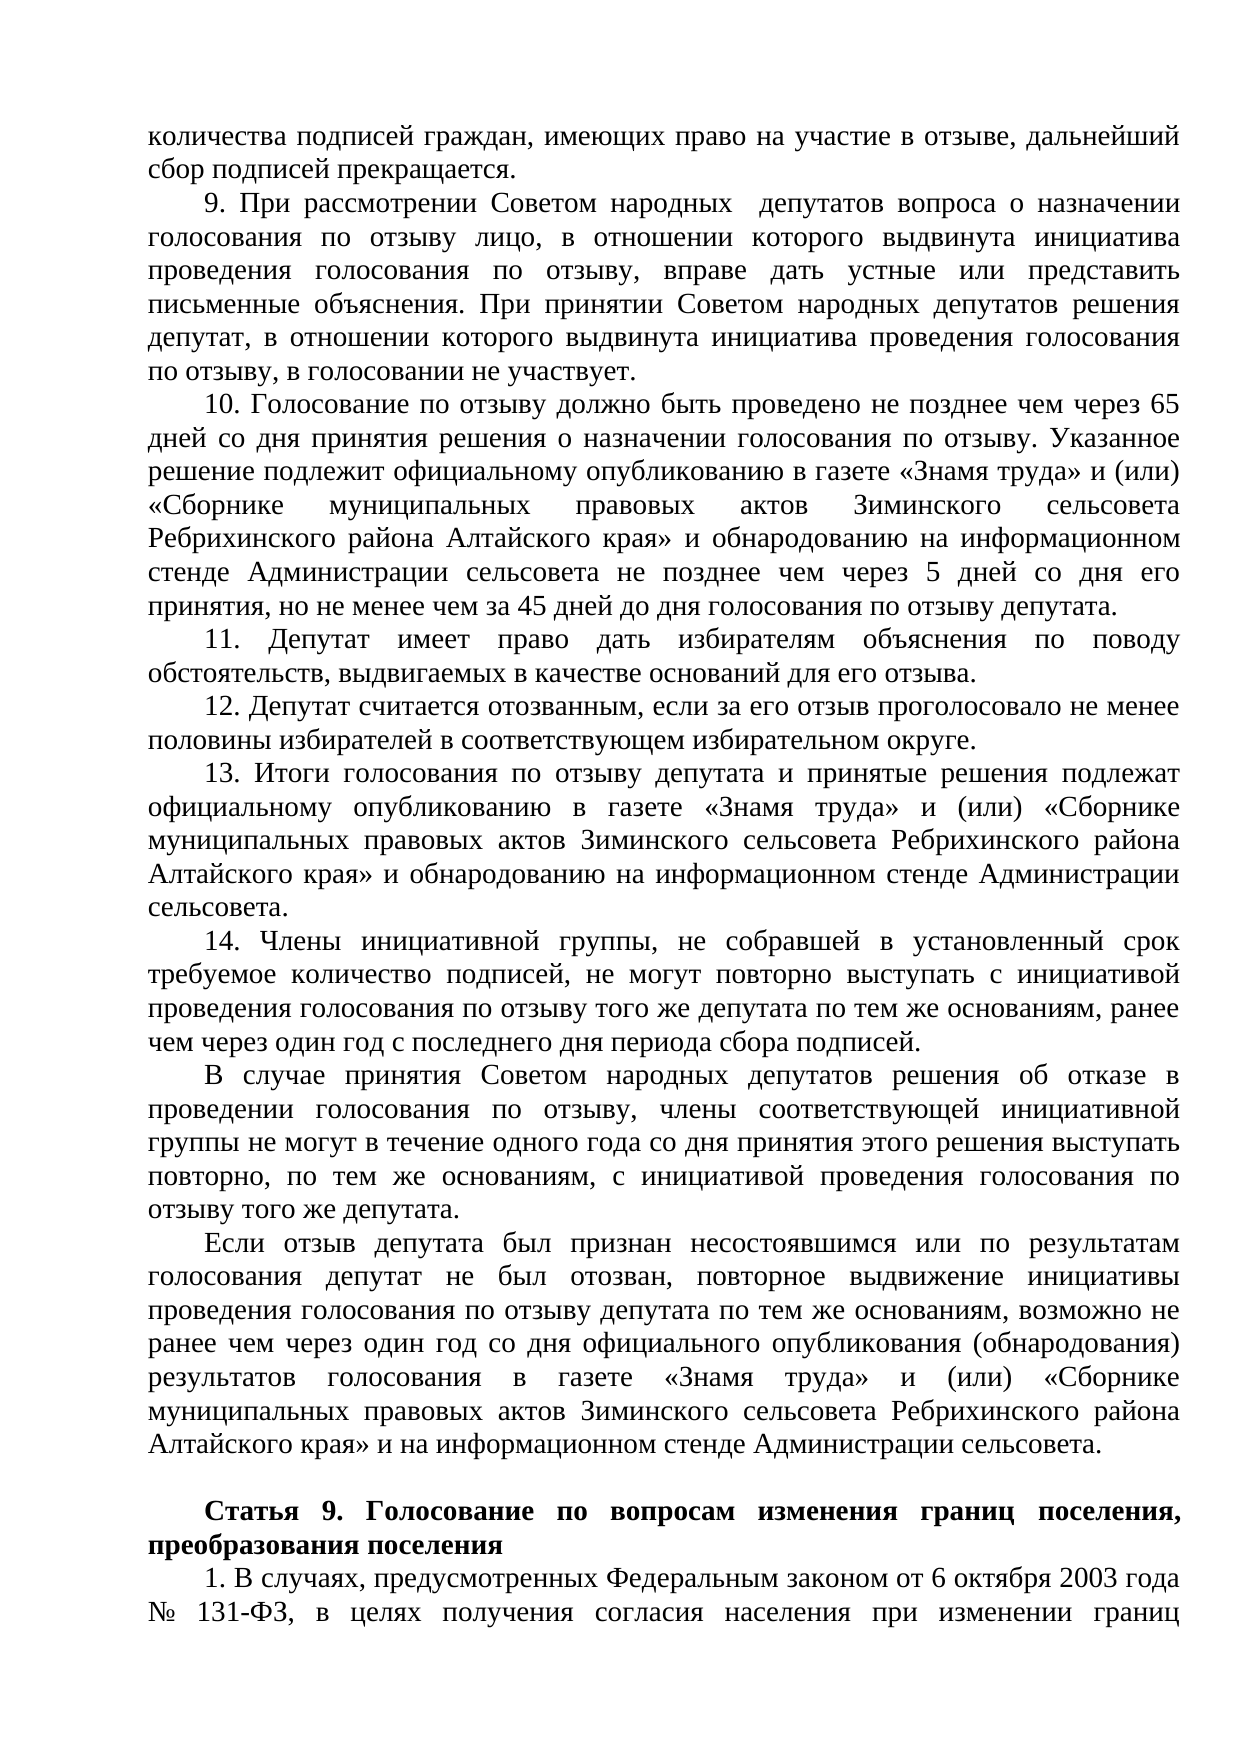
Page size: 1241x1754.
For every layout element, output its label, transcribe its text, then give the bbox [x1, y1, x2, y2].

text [148, 1560, 1181, 1627]
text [148, 118, 1181, 185]
text 13. Итоги голосования по отзыву депутата и принятые решения подлежат официальному опубликованию в газете «Знамя труда» и (или) «Сборнике муниципальных правовых актов Зиминского сельсовета Ребрихинского района Алтайского края» и обнародованию на информационном стенде Администрации сельсовета. [148, 755, 1181, 923]
text В случае принятия Советом народных депутатов решения об отказе в проведении голосования по отзыву, члены соответствующей инициативной группы не могут в течение одного года со дня принятия этого решения выступать повторно, по тем же основаниям, с инициативой проведения голосования по отзыву того же депутата. [148, 1057, 1181, 1225]
text 11. Депутат имеет право дать избирателям объяснения по поводу обстоятельств, выдвигаемых в качестве оснований для его отзыва. [148, 621, 1181, 688]
text Если отзыв депутата был признан несостоявшимся или по результатам голосования депутат не был отозван, повторное выдвижение инициативы проведения голосования по отзыву депутата по тем же основаниям, возможно не ранее чем через один год со дня официального опубликования (обнародования) результатов голосования в газете «Знамя труда» и (или) «Сборнике муниципальных правовых актов Зиминского сельсовета Ребрихинского района Алтайского края» и на информационном стенде Администрации сельсовета. [148, 1225, 1181, 1460]
text 10. Голосование по отзыву должно быть проведено не позднее чем через 65 дней со дня принятия решения о назначении голосования по отзыву. Указанное решение подлежит официальному опубликованию в газете «Знамя труда» и (или) «Сборнике муниципальных правовых актов Зиминского сельсовета Ребрихинского района Алтайского края» и обнародованию на информационном стенде Администрации сельсовета не позднее чем через 5 дней со дня его принятия, но не менее чем за 45 дней до дня голосования по отзыву депутата. [148, 386, 1181, 621]
text 9. При рассмотрении Советом народных депутатов вопроса о назначении голосования по отзыву лицо, в отношении которого выдвинута инициатива проведения голосования по отзыву, вправе дать устные или представить письменные объяснения. При принятии Советом народных депутатов решения депутат, в отношении которого выдвинута инициатива проведения голосования по отзыву, в голосовании не участвует. [148, 185, 1181, 386]
text 12. Депутат считается отозванным, если за его отзыв проголосовало не менее половины избирателей в соответствующем избирательном округе. [148, 688, 1181, 755]
text Статья 9. Голосование по вопросам изменения границ поселения, преобразования поселения [148, 1493, 1181, 1560]
text 14. Члены инициативной группы, не собравшей в установленный срок требуемое количество подписей, не могут повторно выступать с инициативой проведения голосования по отзыву того же депутата по тем же основаниям, ранее чем через один год с последнего дня периода сбора подписей. [148, 923, 1181, 1057]
